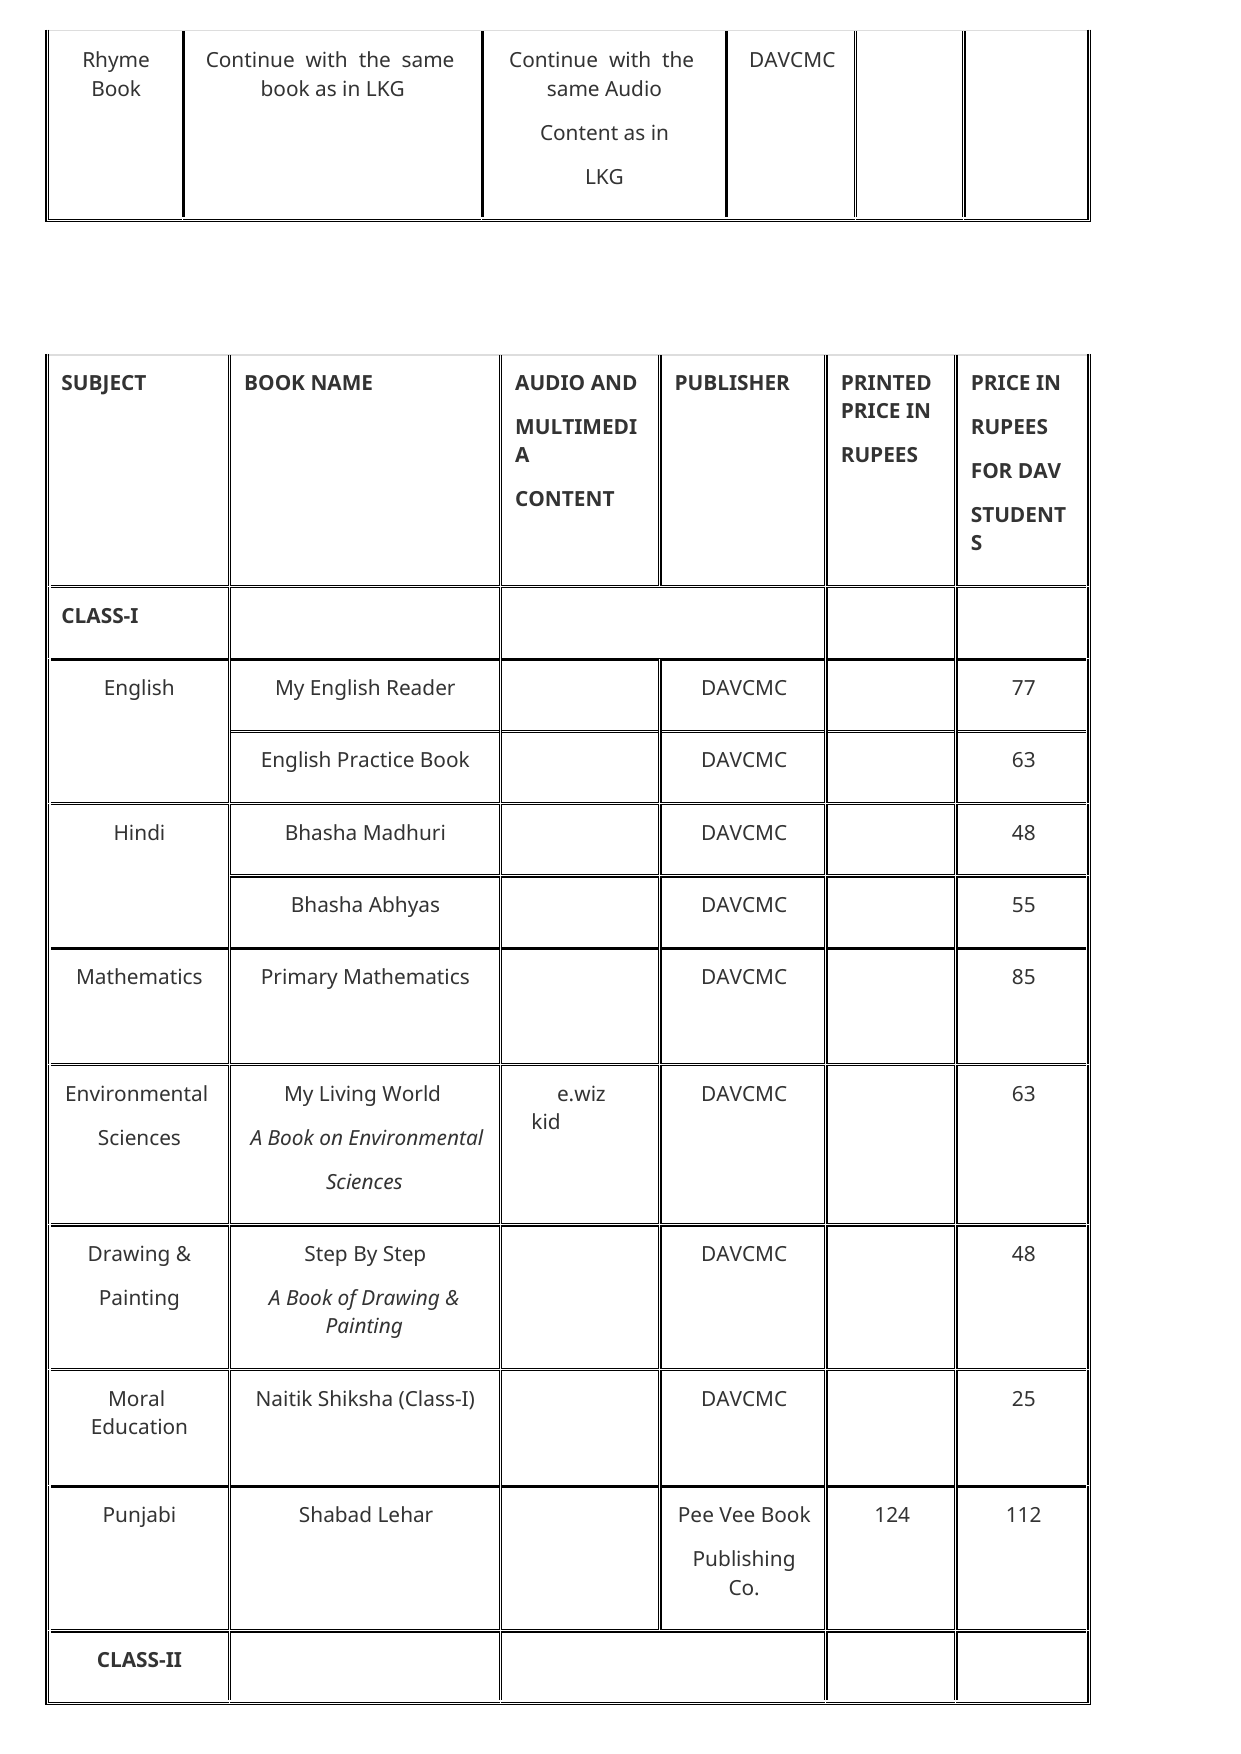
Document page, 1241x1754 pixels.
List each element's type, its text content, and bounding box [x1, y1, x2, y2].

table_header BOOK NAME [231, 356, 499, 585]
table_cell 77 [958, 658, 1089, 730]
table_cell [828, 661, 954, 730]
table_cell English [47, 658, 228, 802]
table_cell Continue with the same book as in LKG [183, 31, 482, 218]
table_cell DAVCMC [662, 1371, 824, 1484]
table_cell 85 [958, 947, 1087, 1063]
table_cell [502, 1371, 658, 1484]
table_header PUBLISHER [662, 356, 824, 585]
table_cell [502, 878, 658, 947]
table_cell [856, 31, 964, 218]
table_header AUDIO AND MULTIMEDIA CONTENT [502, 356, 658, 585]
table_cell DAVCMC [662, 1066, 824, 1223]
table_cell DAVCMC [662, 878, 824, 947]
table_cell My English Reader [231, 661, 499, 730]
table_header SUBJECT [49, 356, 228, 585]
table_cell My Living World A Book on Environmental Sciences [231, 1066, 499, 1223]
table_cell [958, 585, 1088, 657]
table_cell [956, 1629, 1089, 1702]
table_cell Rhyme Book [49, 31, 183, 218]
table_cell [828, 588, 954, 657]
table_cell Hindi [49, 802, 228, 947]
table_cell 63 [958, 1063, 1088, 1223]
table_cell [828, 1066, 954, 1223]
table_cell Step By Step A Book of Drawing & Painting [231, 1227, 499, 1368]
table_cell 55 [956, 874, 1089, 947]
table_cell [828, 950, 954, 1063]
table_cell Environmental Sciences [49, 1063, 228, 1223]
table_cell Shabad Lehar [231, 1488, 499, 1629]
table_cell 25 [958, 1368, 1088, 1484]
table_cell CLASS-I [49, 585, 228, 657]
table_cell Moral Education [49, 1368, 228, 1484]
table_cell Naitik Shiksha (Class-I) [231, 1371, 499, 1484]
table_cell [502, 1227, 658, 1368]
table_cell 112 [958, 1485, 1089, 1629]
table_cell Bhasha Abhyas [231, 878, 499, 947]
table_cell Primary Mathematics [231, 950, 499, 1063]
table_cell English Practice Book [231, 733, 499, 802]
table_cell [826, 1629, 956, 1702]
table_cell [828, 1227, 954, 1368]
table_cell [501, 1629, 826, 1702]
table_cell [502, 1488, 658, 1629]
table_cell [828, 878, 954, 947]
table_header PRICE IN RUPEES FOR DAV STUDENTS [958, 356, 1087, 585]
table_cell Continue with the same Audio Content as in LKG [482, 31, 726, 218]
table_cell [828, 805, 954, 874]
table_cell DAVCMC [662, 661, 824, 730]
table_cell Pee Vee Book Publishing Co. [662, 1488, 824, 1629]
table_cell [231, 588, 499, 657]
table_cell Bhasha Madhuri [231, 805, 499, 874]
table_cell Mathematics [49, 947, 228, 1063]
table_cell CLASS-II [47, 1629, 230, 1702]
table_cell DAVCMC [662, 733, 824, 802]
table_cell 124 [828, 1488, 954, 1629]
table_cell [502, 661, 658, 730]
table_cell [502, 588, 824, 657]
table_cell DAVCMC [726, 31, 856, 218]
table_cell [964, 31, 1087, 218]
table_cell [828, 733, 954, 802]
table_cell 48 [958, 802, 1088, 874]
table_header PRINTED PRICE IN RUPEES [828, 356, 954, 585]
table_cell Drawing & Painting [47, 1223, 230, 1368]
table_cell [502, 805, 658, 874]
table_cell [502, 733, 658, 802]
table_cell DAVCMC [662, 805, 824, 874]
table_cell [502, 950, 658, 1063]
table_cell DAVCMC [662, 950, 824, 1063]
table_cell 63 [958, 730, 1087, 802]
table_cell [828, 1371, 954, 1484]
table_cell [230, 1632, 501, 1702]
table_cell e.wiz kid [502, 1066, 658, 1223]
table_cell DAVCMC [662, 1227, 824, 1368]
table_cell Punjabi [47, 1485, 228, 1629]
table_cell 48 [956, 1223, 1089, 1368]
